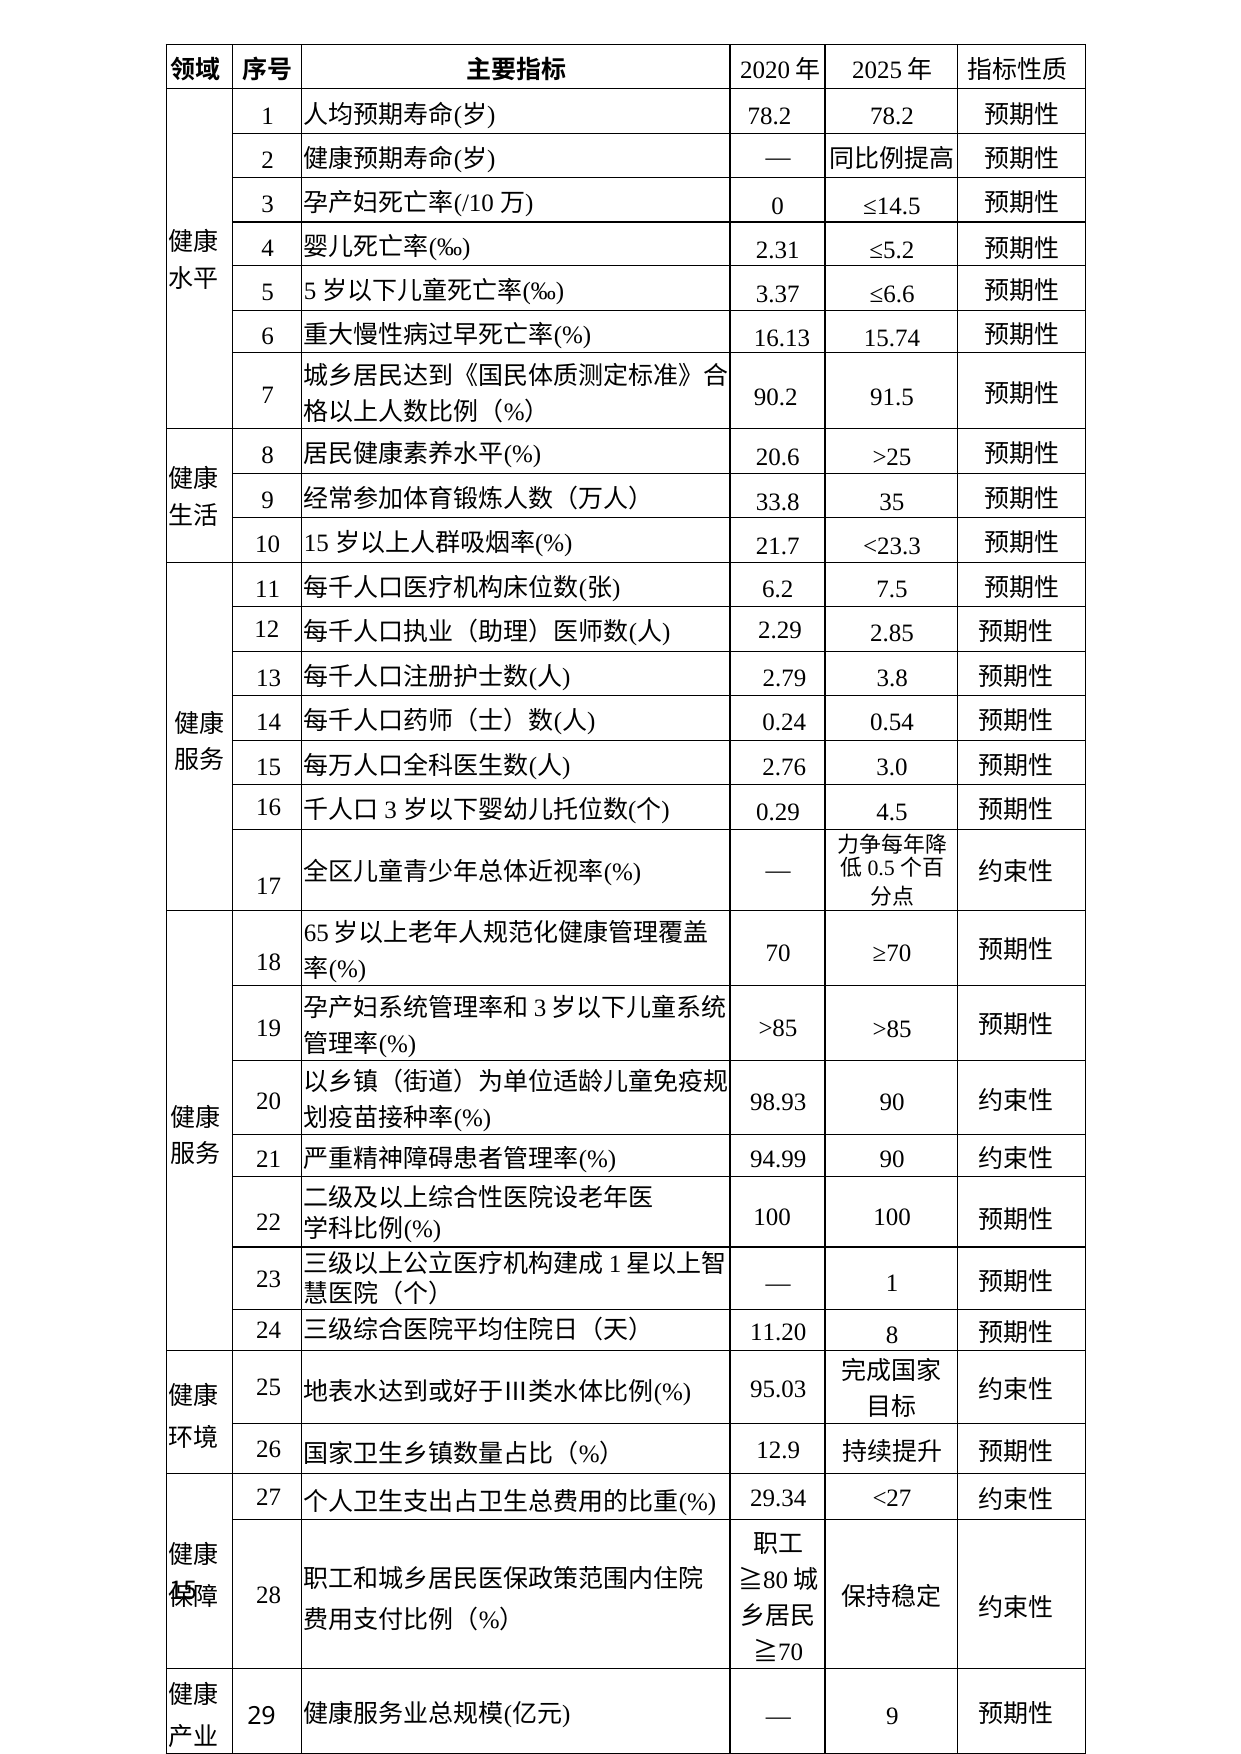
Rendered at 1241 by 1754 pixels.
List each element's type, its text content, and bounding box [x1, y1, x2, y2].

table_cell 每万人口全科医生数(人) [302, 741, 729, 784]
table_cell 二级及以上综合性医院设老年医 学科比例(%) [302, 1177, 729, 1246]
table_cell 19 [233, 986, 301, 1060]
table_cell 约束性 [958, 1474, 1085, 1519]
table_cell 8 [826, 1310, 957, 1349]
table_cell 9 [826, 1669, 957, 1753]
table_cell 预期性 [958, 518, 1085, 562]
table_cell 1 [826, 1248, 957, 1309]
table_cell 35 [826, 474, 957, 517]
table_header 领域 [167, 45, 232, 88]
table_cell 预期性 [958, 1669, 1085, 1753]
table_cell 7.5 [826, 563, 957, 606]
table_cell 健康产业 [167, 1669, 232, 1753]
table_cell 预期性 [958, 563, 1085, 606]
table_cell 78.2 [826, 89, 957, 132]
table_cell 0.24 [731, 696, 824, 740]
table_cell 18 [233, 911, 301, 985]
table_cell 预期性 [958, 474, 1085, 517]
table_cell 100 [826, 1177, 957, 1246]
table_cell 健康环境 [167, 1351, 232, 1473]
table_cell 以乡镇（街道）为单位适龄儿童免疫规划疫苗接种率(%) [302, 1061, 729, 1134]
table_cell — [731, 134, 824, 177]
table_header 2020年 [731, 45, 824, 88]
table_cell — [731, 1669, 824, 1753]
table_cell 95.03 [731, 1351, 824, 1423]
table_cell 5 [233, 266, 301, 309]
table_cell 90 [826, 1135, 957, 1176]
table_cell 健康预期寿命(岁) [302, 134, 729, 177]
table_header 序号 [233, 45, 301, 88]
table_cell 预期性 [958, 353, 1085, 428]
table_cell 26 [233, 1424, 301, 1473]
table_cell 预期性 [958, 607, 1085, 651]
table_cell 23 [233, 1248, 301, 1309]
table_cell 94.99 [731, 1135, 824, 1176]
table_cell ≥70 [826, 911, 957, 985]
table_cell 16 [233, 785, 301, 828]
table_cell 17 [233, 830, 301, 910]
table_cell 国家卫生乡镇数量占比（%） [302, 1424, 729, 1473]
table_cell 22 [233, 1177, 301, 1246]
table_cell 3 [233, 178, 301, 221]
table_cell 健康服务 [167, 563, 232, 910]
table_cell 15.74 [826, 311, 957, 352]
table_cell 健康服务 [167, 911, 232, 1349]
table_cell 预期性 [958, 741, 1085, 784]
table_cell 10 [233, 518, 301, 562]
table_cell 完成国家 目标 [826, 1351, 957, 1423]
table_cell 3.37 [731, 266, 824, 309]
table_cell >25 [826, 429, 957, 472]
table_cell 2 [233, 134, 301, 177]
table_cell 预期性 [958, 785, 1085, 828]
table_cell 预期性 [958, 1424, 1085, 1473]
table_cell 11.20 [731, 1310, 824, 1349]
table_cell 25 [233, 1351, 301, 1423]
table_cell 预期性 [958, 1177, 1085, 1246]
table_cell 91.5 [826, 353, 957, 428]
table_cell 预期性 [958, 911, 1085, 985]
table_cell 三级以上公立医疗机构建成1星以上智慧医院（个） [302, 1248, 729, 1309]
table_cell 13 [233, 652, 301, 695]
table_cell 持续提升 [826, 1424, 957, 1473]
table_cell 预期性 [958, 223, 1085, 265]
table_cell 健康服务业总规模(亿元) [302, 1669, 729, 1753]
table_cell 24 [233, 1310, 301, 1349]
table_cell 职工≧80城乡居民≧70 [731, 1520, 824, 1668]
table_cell 2.76 [731, 741, 824, 784]
table_cell 保持稳定 [826, 1520, 957, 1668]
table_cell 2.31 [731, 223, 824, 265]
table_cell 9 [233, 474, 301, 517]
table_cell 每千人口医疗机构床位数(张) [302, 563, 729, 606]
table_cell 约束性 [958, 830, 1085, 910]
table_cell 6.2 [731, 563, 824, 606]
table_cell 65岁以上老年人规范化健康管理覆盖率(%) [302, 911, 729, 985]
table_cell 力争每年降低 0.5 个百 分点 [826, 830, 957, 910]
table_cell ≤6.6 [826, 266, 957, 309]
table_cell 4 [233, 223, 301, 265]
table_cell ≤5.2 [826, 223, 957, 265]
table_cell 重大慢性病过早死亡率(%) [302, 311, 729, 352]
table_cell 0.29 [731, 785, 824, 828]
table_cell 2.29 [731, 607, 824, 651]
table_cell 2.79 [731, 652, 824, 695]
table_cell 健康保障 [167, 1474, 232, 1668]
table_cell 12 [233, 607, 301, 651]
table_cell 6 [233, 311, 301, 352]
table_cell 预期性 [958, 429, 1085, 472]
table_cell 地表水达到或好于Ⅲ类水体比例(%) [302, 1351, 729, 1423]
table_cell 预期性 [958, 986, 1085, 1060]
table_cell 预期性 [958, 652, 1085, 695]
table_cell 20.6 [731, 429, 824, 472]
table_cell 70 [731, 911, 824, 985]
table_cell 90 [826, 1061, 957, 1134]
table_cell 78.2 [731, 89, 824, 132]
table_header 指标性质 [958, 45, 1085, 88]
table_cell 约束性 [958, 1351, 1085, 1423]
table_header 2025年 [826, 45, 957, 88]
table_cell 33.8 [731, 474, 824, 517]
table_cell 27 [233, 1474, 301, 1519]
table_cell 人均预期寿命(岁) [302, 89, 729, 132]
table_cell 居民健康素养水平(%) [302, 429, 729, 472]
table_cell 个人卫生支出占卫生总费用的比重(%) [302, 1474, 729, 1519]
table_cell 15 岁以上人群吸烟率(%) [302, 518, 729, 562]
table_cell 孕产妇系统管理率和3岁以下儿童系统管理率(%) [302, 986, 729, 1060]
table_cell 3.8 [826, 652, 957, 695]
table_cell 0 [731, 178, 824, 221]
table_cell 2.85 [826, 607, 957, 651]
table_cell — [731, 1248, 824, 1309]
table_cell 3.0 [826, 741, 957, 784]
table_header 主要指标 [302, 45, 729, 88]
table_cell 预期性 [958, 696, 1085, 740]
table_cell 三级综合医院平均住院日（天） [302, 1310, 729, 1349]
table_cell 预期性 [958, 134, 1085, 177]
table_cell 20 [233, 1061, 301, 1134]
table_cell 7 [233, 353, 301, 428]
table_cell 健康生活 [167, 429, 232, 562]
table_cell 21 [233, 1135, 301, 1176]
table_cell 11 [233, 563, 301, 606]
table_cell 100 [731, 1177, 824, 1246]
table_cell 29 [233, 1669, 301, 1753]
table_cell — [731, 830, 824, 910]
table_cell 14 [233, 696, 301, 740]
table_cell 约束性 [958, 1061, 1085, 1134]
table_cell 98.93 [731, 1061, 824, 1134]
table_cell 1 [233, 89, 301, 132]
table_cell 千人口 3 岁以下婴幼儿托位数(个) [302, 785, 729, 828]
table_cell 0.54 [826, 696, 957, 740]
table_cell 同比例提高 [826, 134, 957, 177]
table_cell 预期性 [958, 311, 1085, 352]
table_cell <23.3 [826, 518, 957, 562]
table_cell 婴儿死亡率(‰) [302, 223, 729, 265]
table_cell 28 [233, 1520, 301, 1668]
table_cell 每千人口药师（士）数(人) [302, 696, 729, 740]
table_cell 约束性 [958, 1520, 1085, 1668]
table_cell >85 [731, 986, 824, 1060]
table_cell 每千人口注册护士数(人) [302, 652, 729, 695]
table_cell 孕产妇死亡率(/10 万) [302, 178, 729, 221]
table_cell 健康水平 [167, 89, 232, 428]
table_cell 4.5 [826, 785, 957, 828]
table_cell 5 岁以下儿童死亡率(‰) [302, 266, 729, 309]
table_cell 城乡居民达到《国民体质测定标准》合格以上人数比例（%） [302, 353, 729, 428]
table_cell 预期性 [958, 1310, 1085, 1349]
table_cell 12.9 [731, 1424, 824, 1473]
table_cell 8 [233, 429, 301, 472]
table_cell 职工和城乡居民医保政策范围内住院费用支付比例（%） [302, 1520, 729, 1668]
table_cell 约束性 [958, 1135, 1085, 1176]
table_cell 预期性 [958, 89, 1085, 132]
table_cell >85 [826, 986, 957, 1060]
table_cell 预期性 [958, 178, 1085, 221]
table_cell 15 [233, 741, 301, 784]
table_cell 预期性 [958, 266, 1085, 309]
table_cell <27 [826, 1474, 957, 1519]
table_cell 16.13 [731, 311, 824, 352]
table_cell 29.34 [731, 1474, 824, 1519]
table_cell ≤14.5 [826, 178, 957, 221]
table_cell 全区儿童青少年总体近视率(%) [302, 830, 729, 910]
table_cell 严重精神障碍患者管理率(%) [302, 1135, 729, 1176]
table_cell 预期性 [958, 1248, 1085, 1309]
table_cell 21.7 [731, 518, 824, 562]
table_cell 每千人口执业（助理）医师数(人) [302, 607, 729, 651]
table_cell 经常参加体育锻炼人数（万人） [302, 474, 729, 517]
table_cell 90.2 [731, 353, 824, 428]
